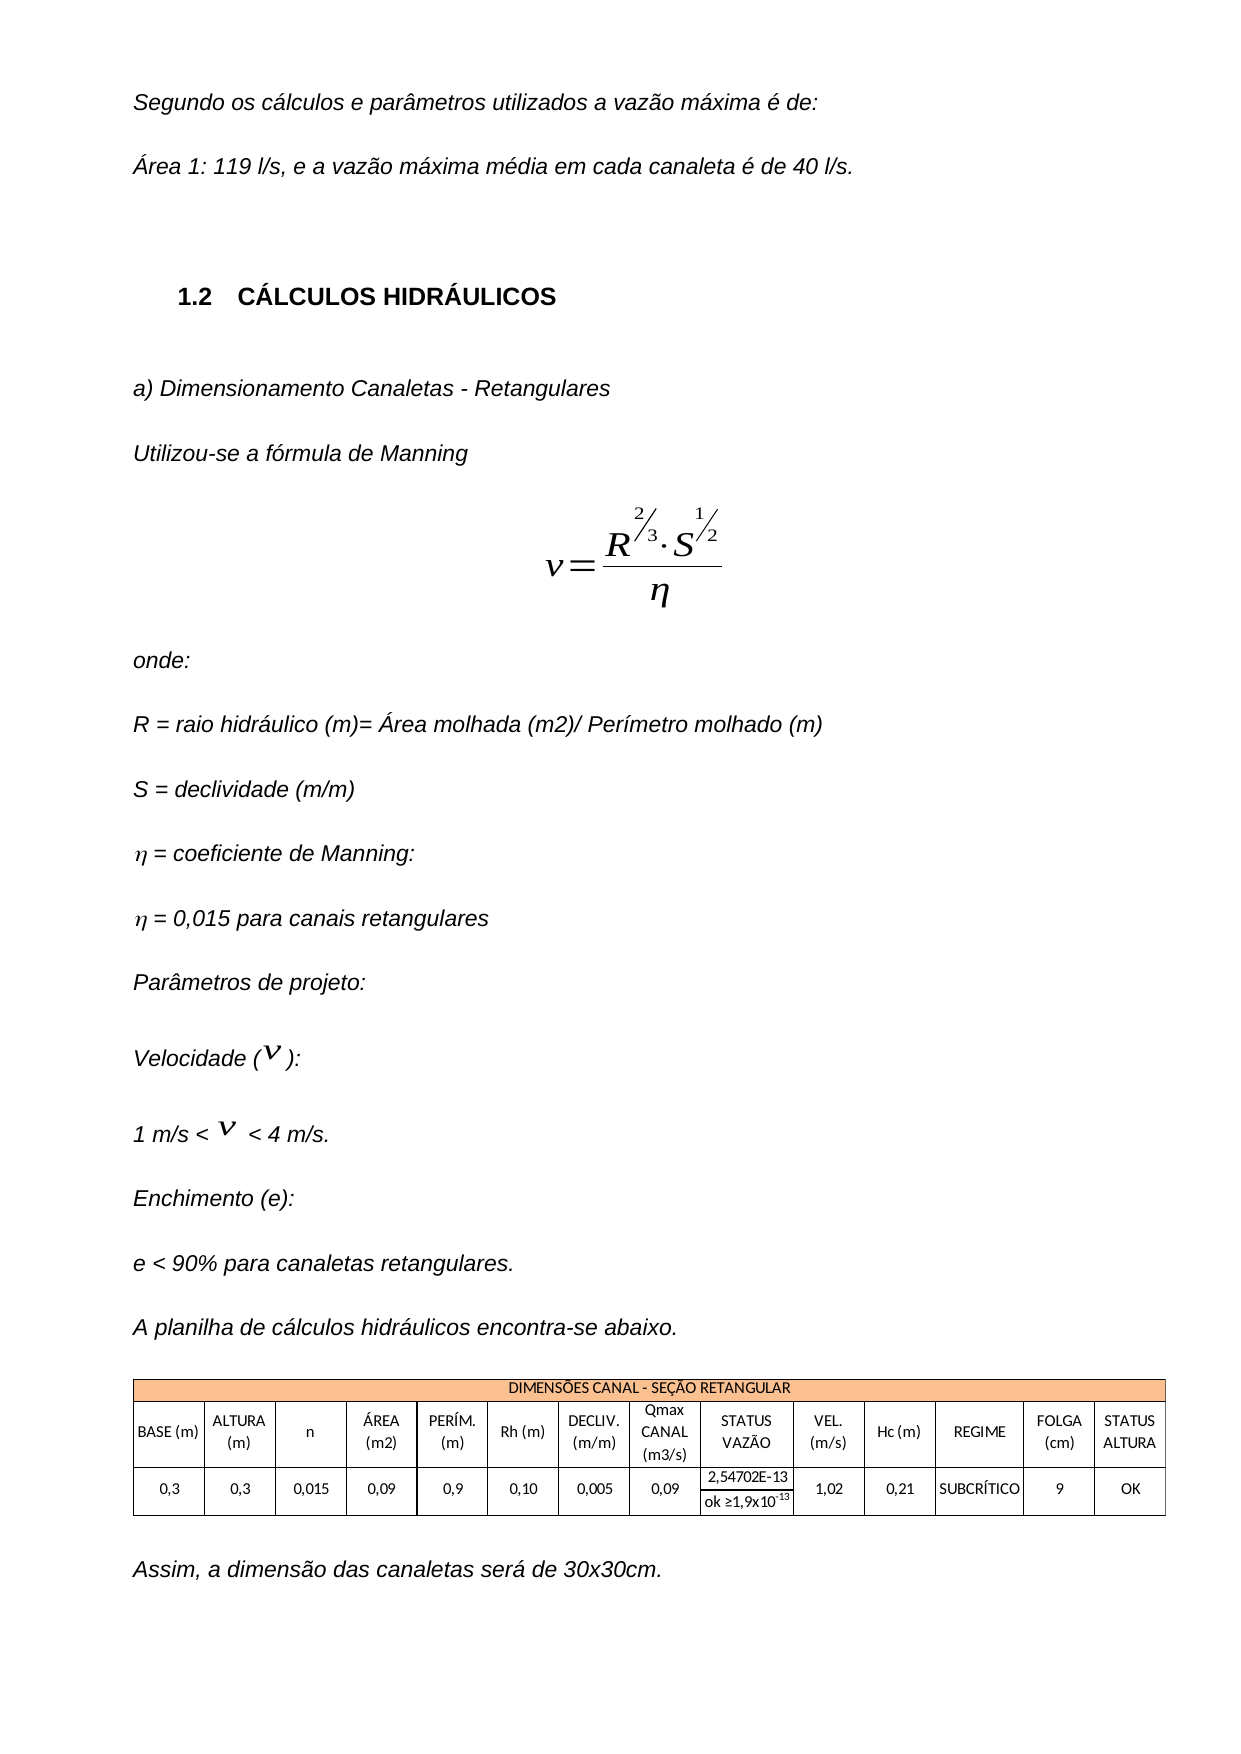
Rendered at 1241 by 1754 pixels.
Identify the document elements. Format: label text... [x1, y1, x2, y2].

text Utilizou-se a fórmula de Manning [133, 440, 1137, 466]
text A planilha de cálculos hidráulicos encontra-se abaixo. [133, 1314, 1137, 1341]
text S = declividade (m/m) [133, 776, 1137, 802]
text = 0,015 para canais retangulares [133, 905, 1137, 931]
text Enchimento (e): [133, 1185, 1137, 1212]
text Área 1: 119 l/s, e a vazão máxima média em cada canaleta é de 40 l/s. [133, 153, 1137, 179]
text e < 90% para canaletas retangulares. [133, 1250, 1137, 1276]
text Parâmetros de projeto: [133, 969, 1137, 996]
text Assim, a dimensão das canaletas será de 30x30cm. [133, 1556, 1137, 1582]
text onde: [133, 647, 1137, 673]
subtitle Cálculos Hidráulicos [177, 282, 1152, 311]
text a) Dimensionamento Canaletas - Retangulares [133, 375, 1137, 402]
text = coeficiente de Manning: [133, 840, 1137, 867]
text Velocidade (): [133, 1034, 1137, 1071]
text 1 m/s < < 4 m/s. [133, 1109, 1137, 1147]
text R = raio hidráulico (m)= Área molhada (m2)/ Perímetro molhado (m) [133, 711, 1137, 738]
text Segundo os cálculos e parâmetros utilizados a vazão máxima é de: [133, 89, 1137, 115]
